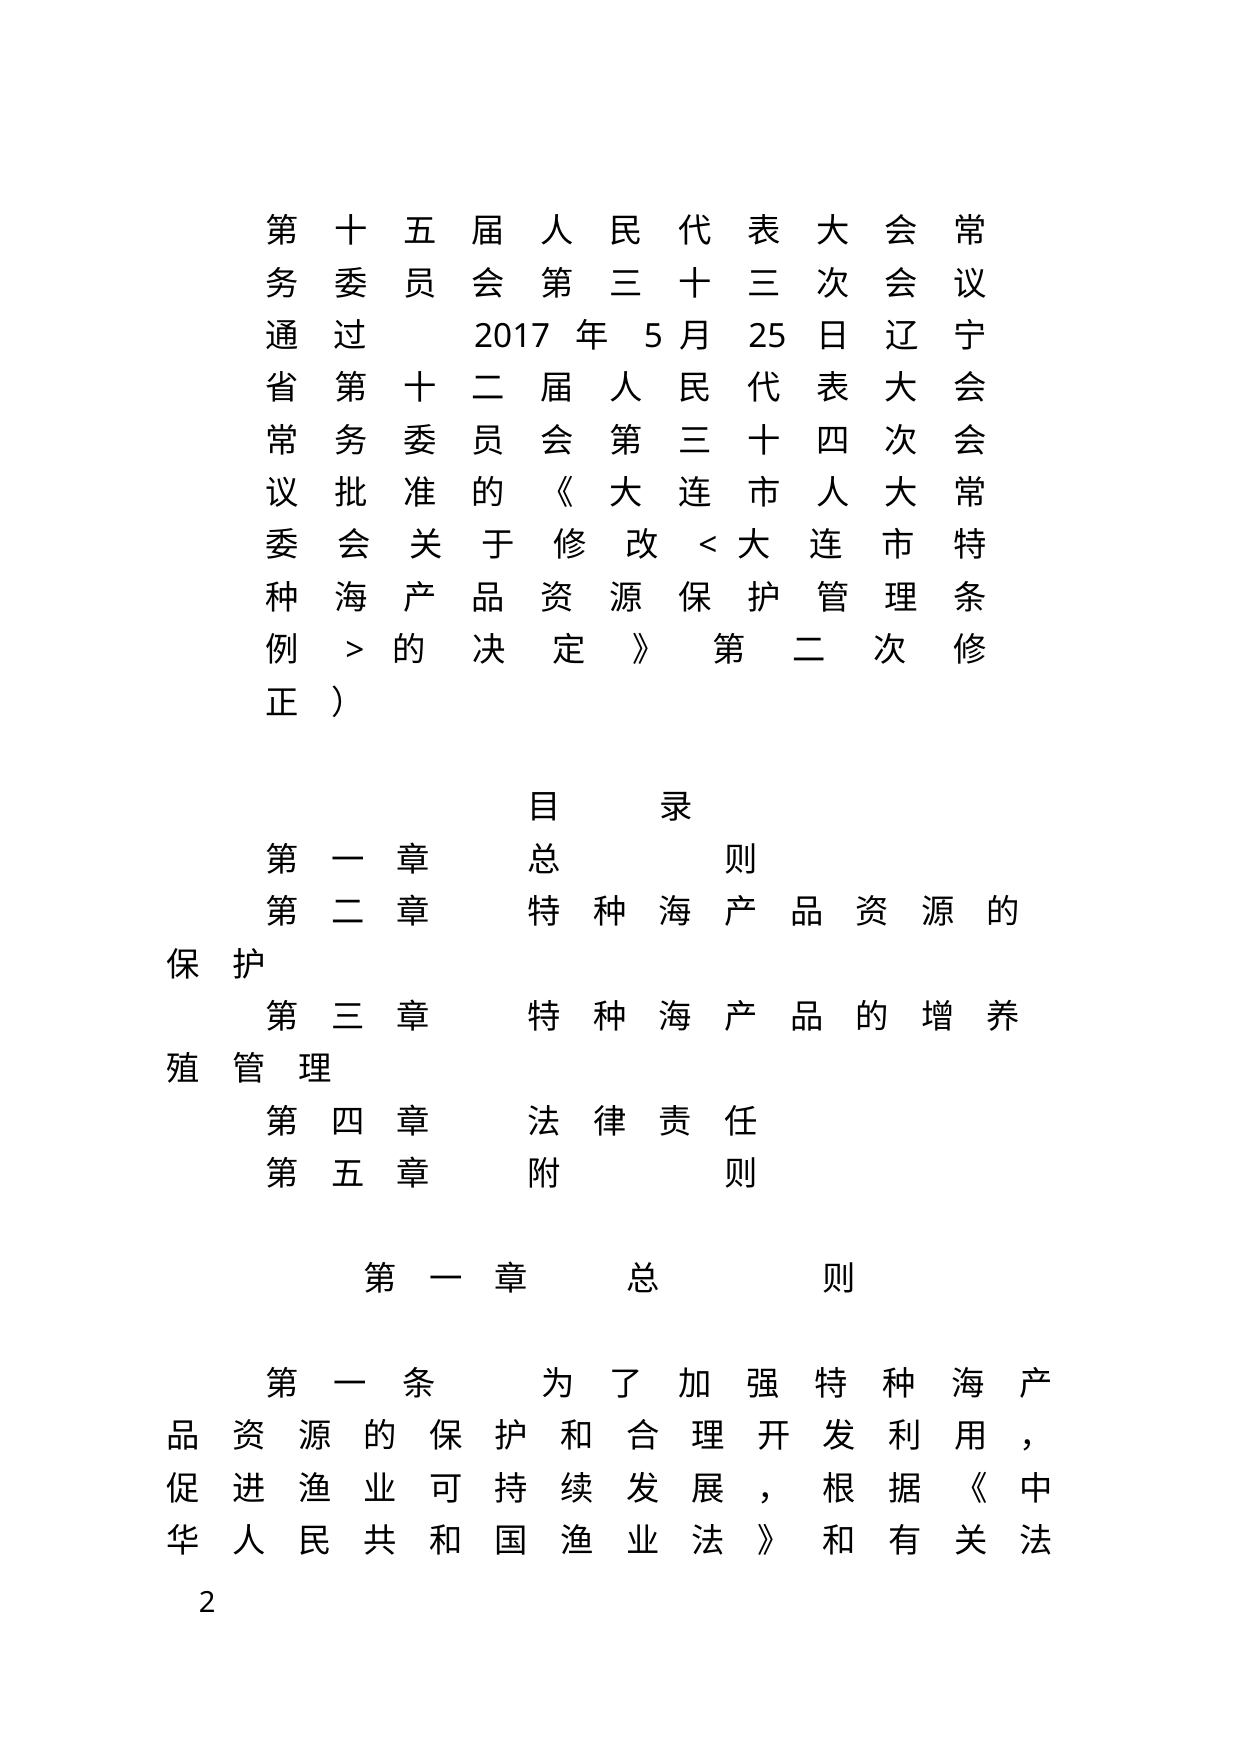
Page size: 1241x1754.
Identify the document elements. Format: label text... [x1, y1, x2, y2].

text 第四章 法律责任 [167, 1092, 1085, 1145]
text 第三章 特种海产品的增养殖管理 [167, 988, 1085, 1092]
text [232, 202, 1019, 726]
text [167, 1354, 1085, 1564]
text 第一章 总 则 [167, 1250, 1085, 1302]
text 目 录 [167, 778, 1085, 831]
text 第五章 附 则 [167, 1145, 1085, 1197]
text 第一章 总 则 [167, 831, 1085, 883]
text 第二章 特种海产品资源的保护 [167, 883, 1085, 988]
